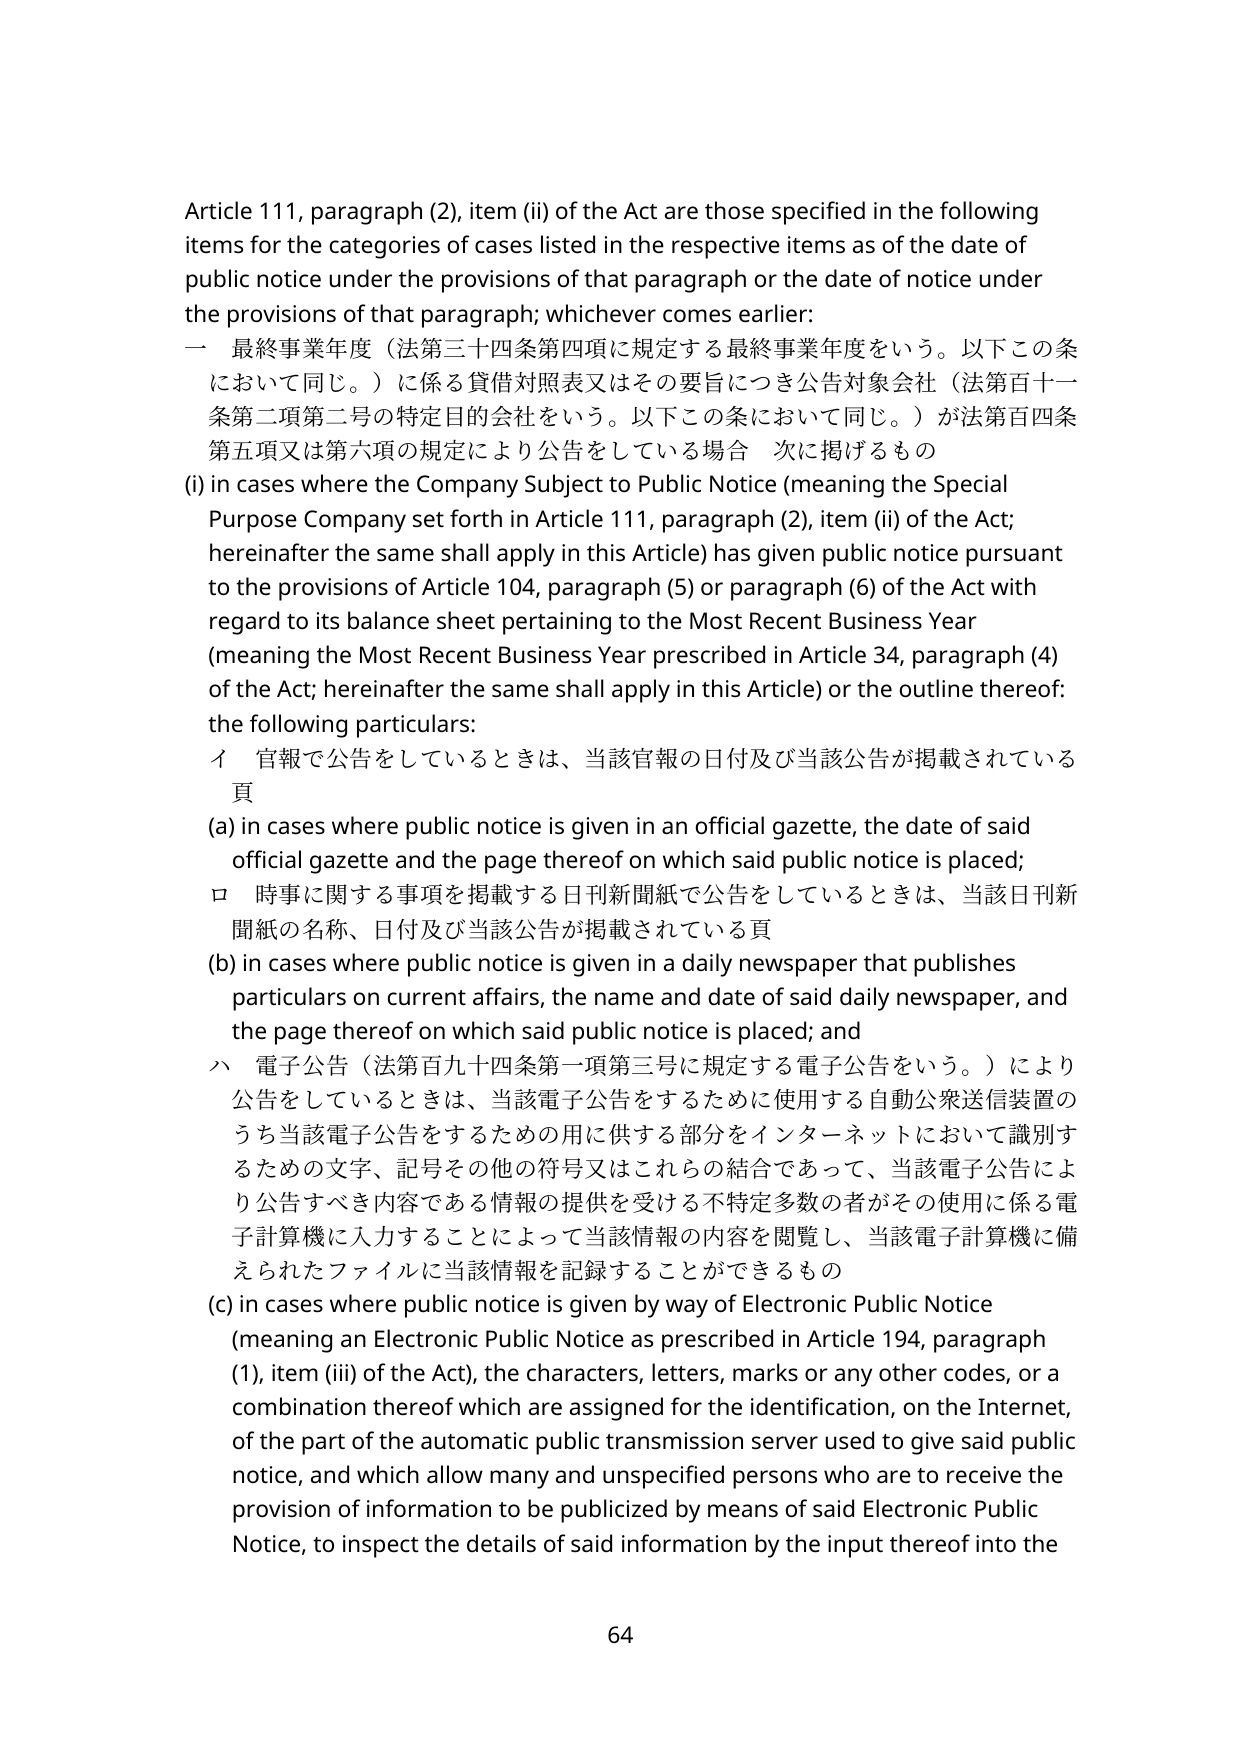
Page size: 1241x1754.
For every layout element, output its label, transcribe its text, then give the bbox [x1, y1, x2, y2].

text (a) in cases where public notice is given in an official gazette, the date of said official gazette and the page thereof on which said public notice is placed; [207, 809, 1079, 877]
text 一 最終事業年度（法第三十四条第四項に規定する最終事業年度をいう。以下この条において同じ。）に係る貸借対照表又はその要旨につき公告対象会社（法第百十一条第二項第二号の特定目的会社をいう。以下この条において同じ。）が法第百四条第五項又は第六項の規定により公告をしている場合 次に掲げるもの [184, 330, 1079, 467]
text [161, 194, 1079, 330]
text (b) in cases where public notice is given in a daily newspaper that publishes particulars on current affairs, the name and date of said daily newspaper, and the page thereof on which said public notice is placed; and [207, 945, 1079, 1048]
text イ 官報で公告をしているときは、当該官報の日付及び当該公告が掲載されている頁 [207, 740, 1079, 809]
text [207, 1287, 1079, 1560]
text ロ 時事に関する事項を掲載する日刊新聞紙で公告をしているときは、当該日刊新聞紙の名称、日付及び当該公告が掲載されている頁 [207, 877, 1079, 945]
text ハ 電子公告（法第百九十四条第一項第三号に規定する電子公告をいう。）により公告をしているときは、当該電子公告をするために使用する自動公衆送信装置のうち当該電子公告をするための用に供する部分をインターネットにおいて識別するための文字、記号その他の符号又はこれらの結合であって、当該電子公告により公告すべき内容である情報の提供を受ける不特定多数の者がその使用に係る電子計算機に入力することによって当該情報の内容を閲覧し、当該電子計算機に備えられたファイルに当該情報を記録することができるもの [207, 1048, 1079, 1287]
text (i) in cases where the Company Subject to Public Notice (meaning the Special Purpose Company set forth in Article 111, paragraph (2), item (ii) of the Act; hereinafter the same shall apply in this Article) has given public notice pursuant to the provisions of Article 104, paragraph (5) or paragraph (6) of the Act with regard to its balance sheet pertaining to the Most Recent Business Year (meaning the Most Recent Business Year prescribed in Article 34, paragraph (4) of the Act; hereinafter the same shall apply in this Article) or the outline thereof: the following particulars: [184, 467, 1079, 740]
